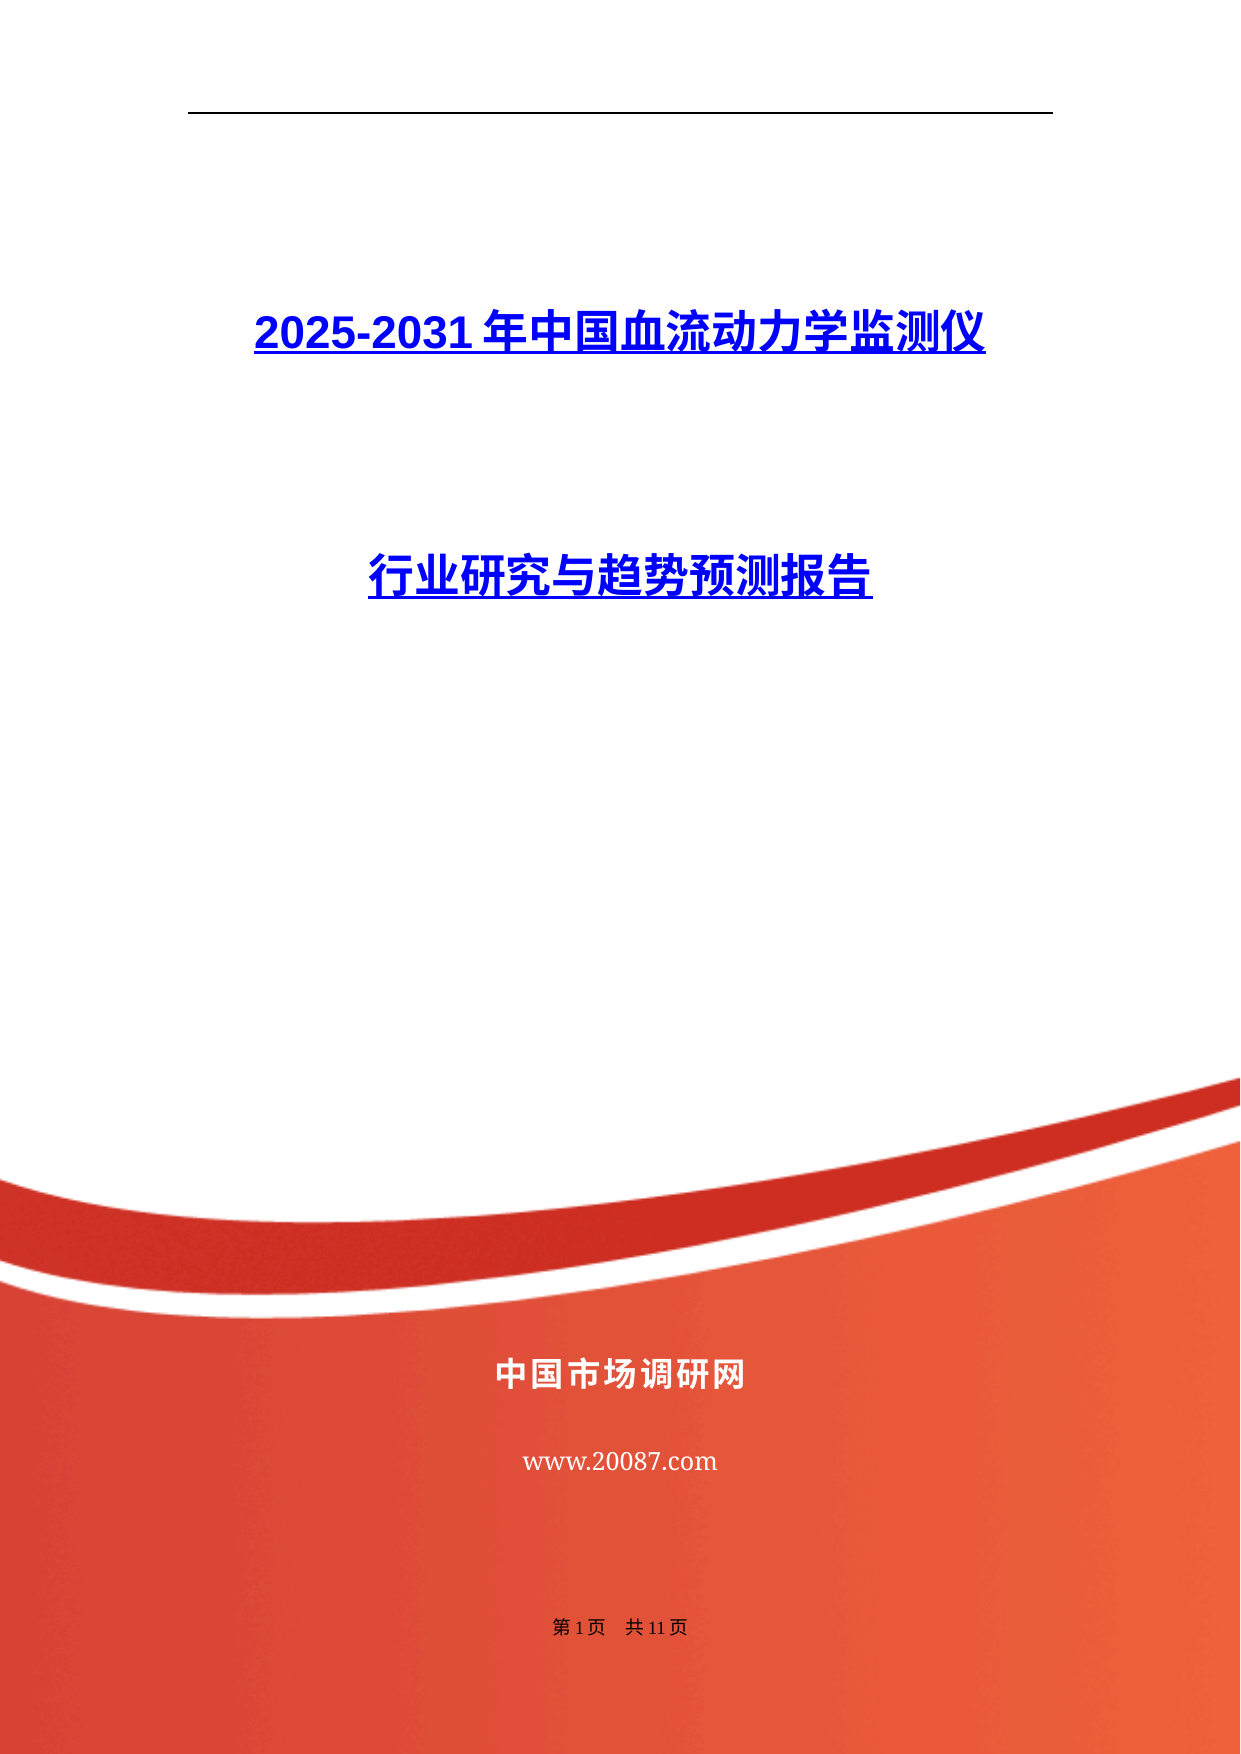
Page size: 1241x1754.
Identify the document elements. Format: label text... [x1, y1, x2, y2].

subtitle 中国市场调研网 [187, 1339, 1053, 1404]
text www.20087.com [187, 1428, 1053, 1493]
picture [0, 1006, 1241, 1754]
table_header 2025-2031年中国血流动力学监测仪行业研究与趋势预测报告 [188, 207, 1053, 773]
